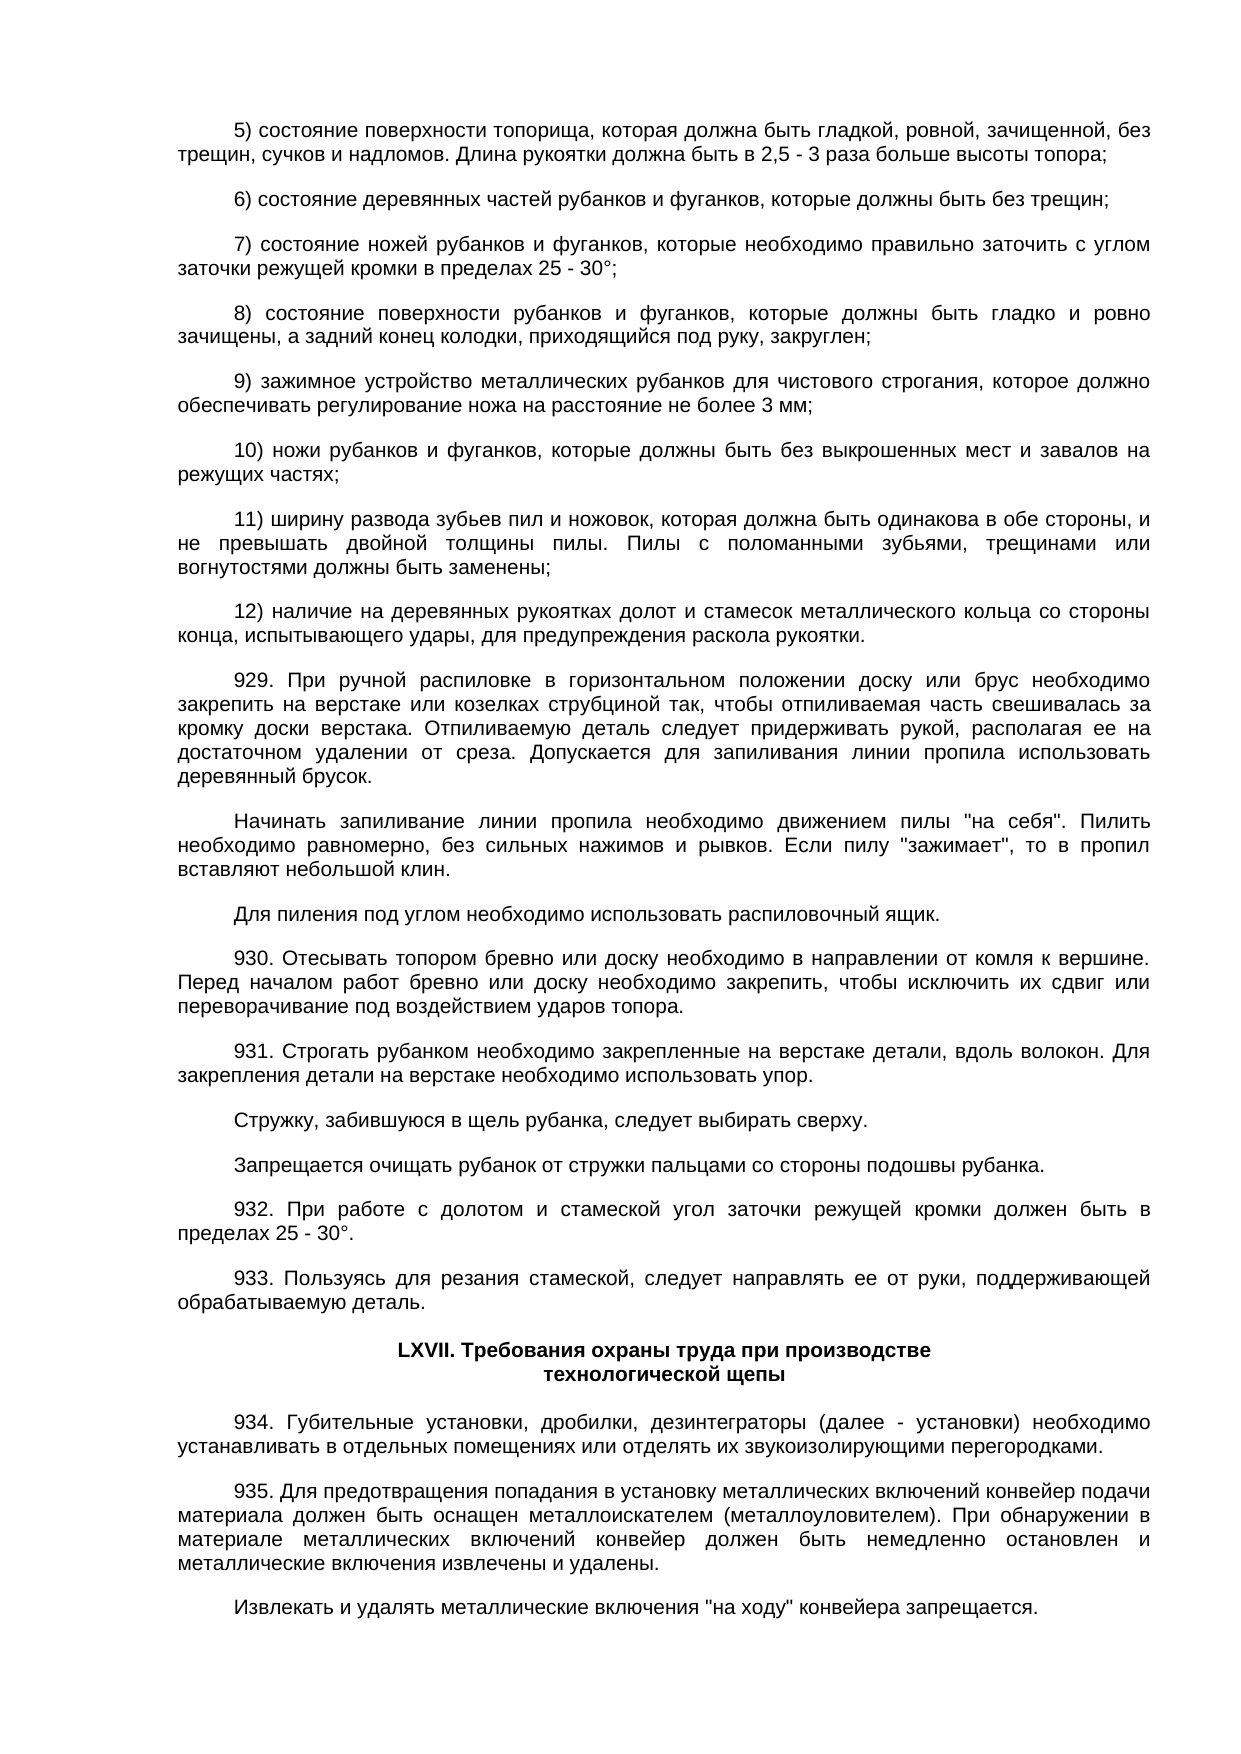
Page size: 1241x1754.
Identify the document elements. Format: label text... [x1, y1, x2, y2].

title технологической щепы [177, 1362, 1152, 1386]
text 5) состояние поверхности топорища, которая должна быть гладкой, ровной, зачищенной, без трещин, сучков и надломов. Длина рукоятки должна быть в 2,5 - 3 раза больше высоты топора; [177, 118, 1152, 166]
text 7) состояние ножей рубанков и фуганков, которые необходимо правильно заточить с углом заточки режущей кромки в пределах 25 - 30°; [177, 232, 1152, 279]
text 935. Для предотвращения попадания в установку металлических включений конвейер подачи материала должен быть оснащен металлоискателем (металлоуловителем). При обнаружении в материале металлических включений конвейер должен быть немедленно остановлен и металлические включения извлечены и удалены. [177, 1478, 1152, 1574]
text Запрещается очищать рубанок от стружки пальцами со стороны подошвы рубанка. [177, 1152, 1152, 1176]
text 930. Отесывать топором бревно или доску необходимо в направлении от комля к вершине. Перед началом работ бревно или доску необходимо закрепить, чтобы исключить их сдвиг или переворачивание под воздействием ударов топора. [177, 946, 1152, 1018]
text 9) зажимное устройство металлических рубанков для чистового строгания, которое должно обеспечивать регулирование ножа на расстояние не более 3 мм; [177, 369, 1152, 417]
text 934. Губительные установки, дробилки, дезинтеграторы (далее - установки) необходимо устанавливать в отдельных помещениях или отделять их звукоизолирующими перегородками. [177, 1410, 1152, 1458]
text Начинать запиливание линии пропила необходимо движением пилы "на себя". Пилить необходимо равномерно, без сильных нажимов и рывков. Если пилу "зажимает", то в пропил вставляют небольшой клин. [177, 809, 1152, 881]
text 6) состояние деревянных частей рубанков и фуганков, которые должны быть без трещин; [177, 187, 1152, 211]
text Для пиления под углом необходимо использовать распиловочный ящик. [177, 901, 1152, 925]
text Стружку, забившуюся в щель рубанка, следует выбирать сверху. [177, 1108, 1152, 1132]
text 932. При работе с долотом и стамеской угол заточки режущей кромки должен быть в пределах 25 - 30°. [177, 1197, 1152, 1245]
text 931. Строгать рубанком необходимо закрепленные на верстаке детали, вдоль волокон. Для закрепления детали на верстаке необходимо использовать упор. [177, 1039, 1152, 1087]
text 11) ширину развода зубьев пил и ножовок, которая должна быть одинакова в обе стороны, и не превышать двойной толщины пилы. Пилы с поломанными зубьями, трещинами или вогнутостями должны быть заменены; [177, 507, 1152, 578]
text 933. Пользуясь для резания стамеской, следует направлять ее от руки, поддерживающей обрабатываемую деталь. [177, 1266, 1152, 1314]
text 929. При ручной распиловке в горизонтальном положении доску или брус необходимо закрепить на верстаке или козелках струбциной так, чтобы отпиливаемая часть свешивалась за кромку доски верстака. Отпиливаемую деталь следует придерживать рукой, располагая ее на достаточном удалении от среза. Допускается для запиливания линии пропила использовать деревянный брусок. [177, 668, 1152, 788]
text 10) ножи рубанков и фуганков, которые должны быть без выкрошенных мест и завалов на режущих частях; [177, 438, 1152, 486]
text 12) наличие на деревянных рукоятках долот и стамесок металлического кольца со стороны конца, испытывающего удары, для предупреждения раскола рукоятки. [177, 599, 1152, 647]
title LXVII. Требования охраны труда при производстве [177, 1338, 1152, 1362]
text Извлекать и удалять металлические включения "на ходу" конвейера запрещается. [177, 1595, 1152, 1619]
text 8) состояние поверхности рубанков и фуганков, которые должны быть гладко и ровно зачищены, а задний конец колодки, приходящийся под руку, закруглен; [177, 300, 1152, 348]
